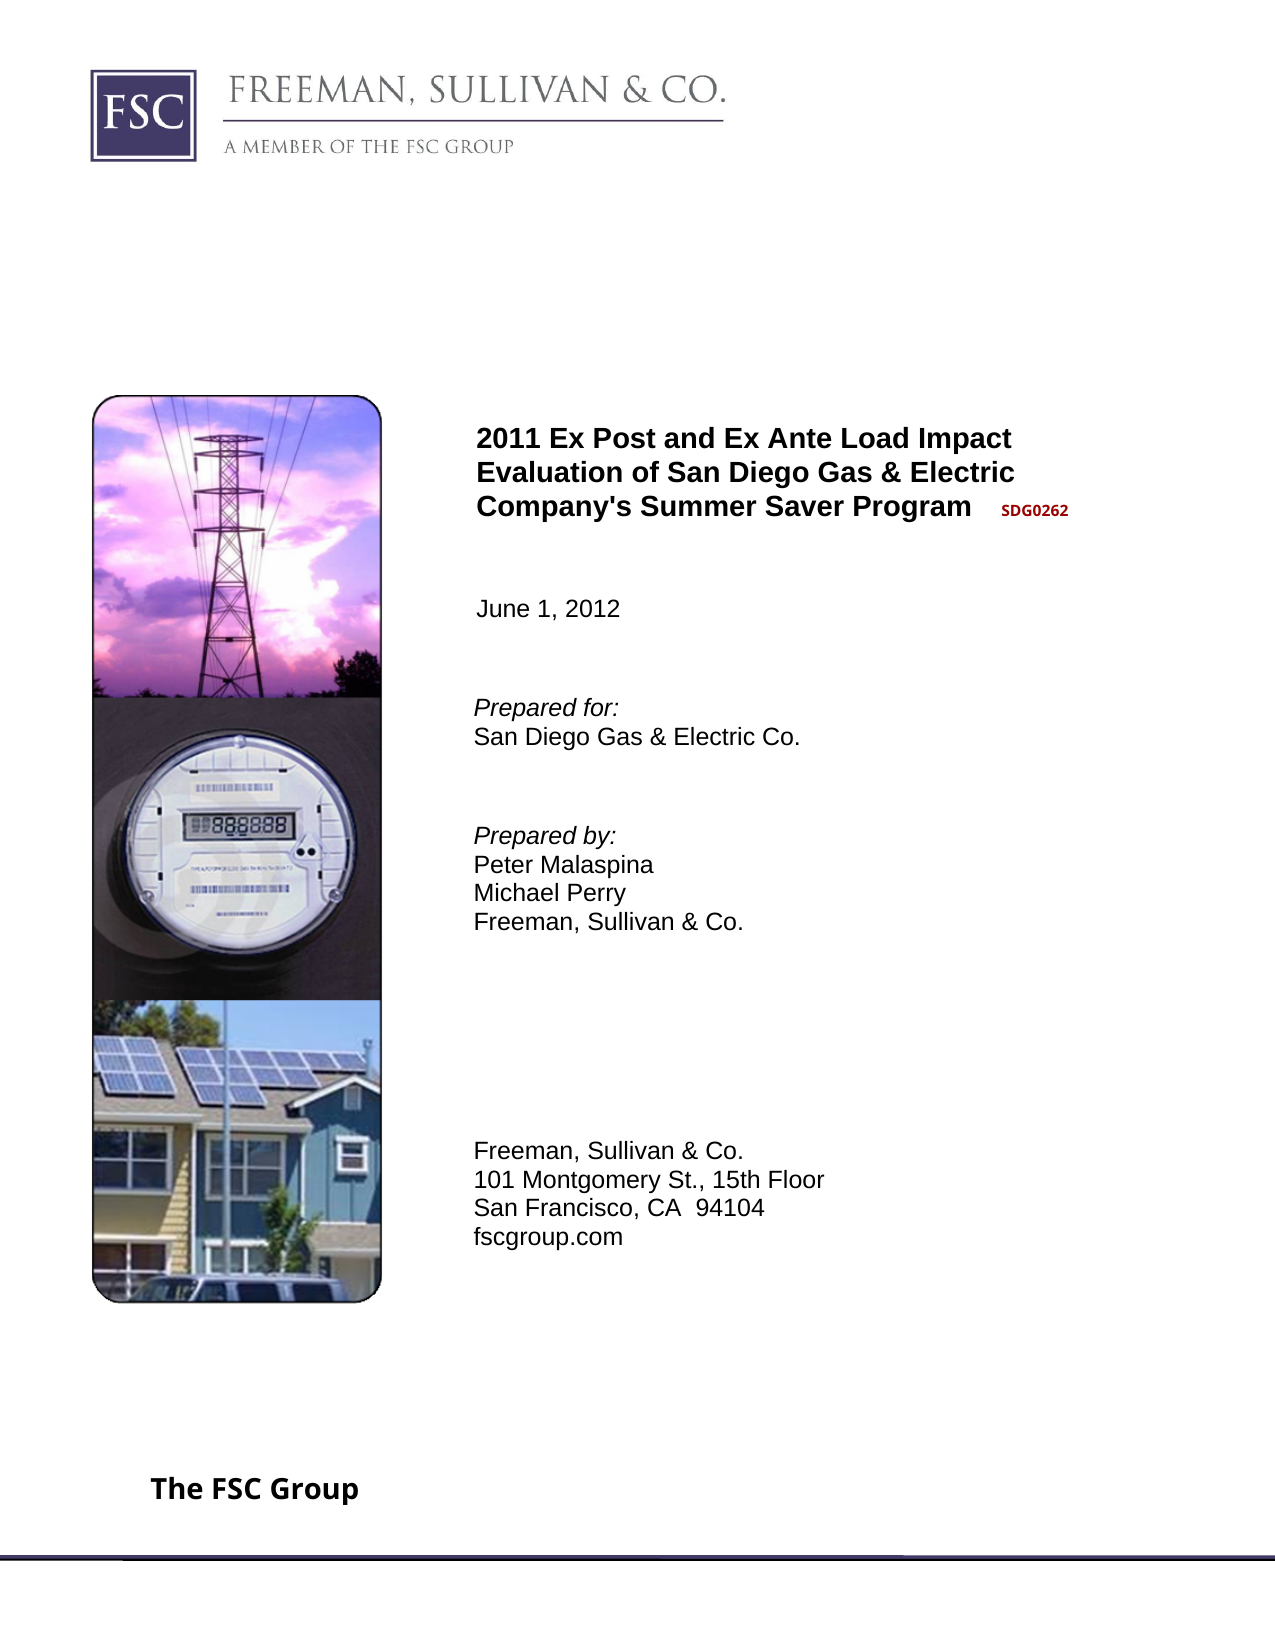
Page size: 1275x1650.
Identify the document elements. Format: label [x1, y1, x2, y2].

picture [91, 395, 383, 1304]
picture [67, 64, 768, 178]
